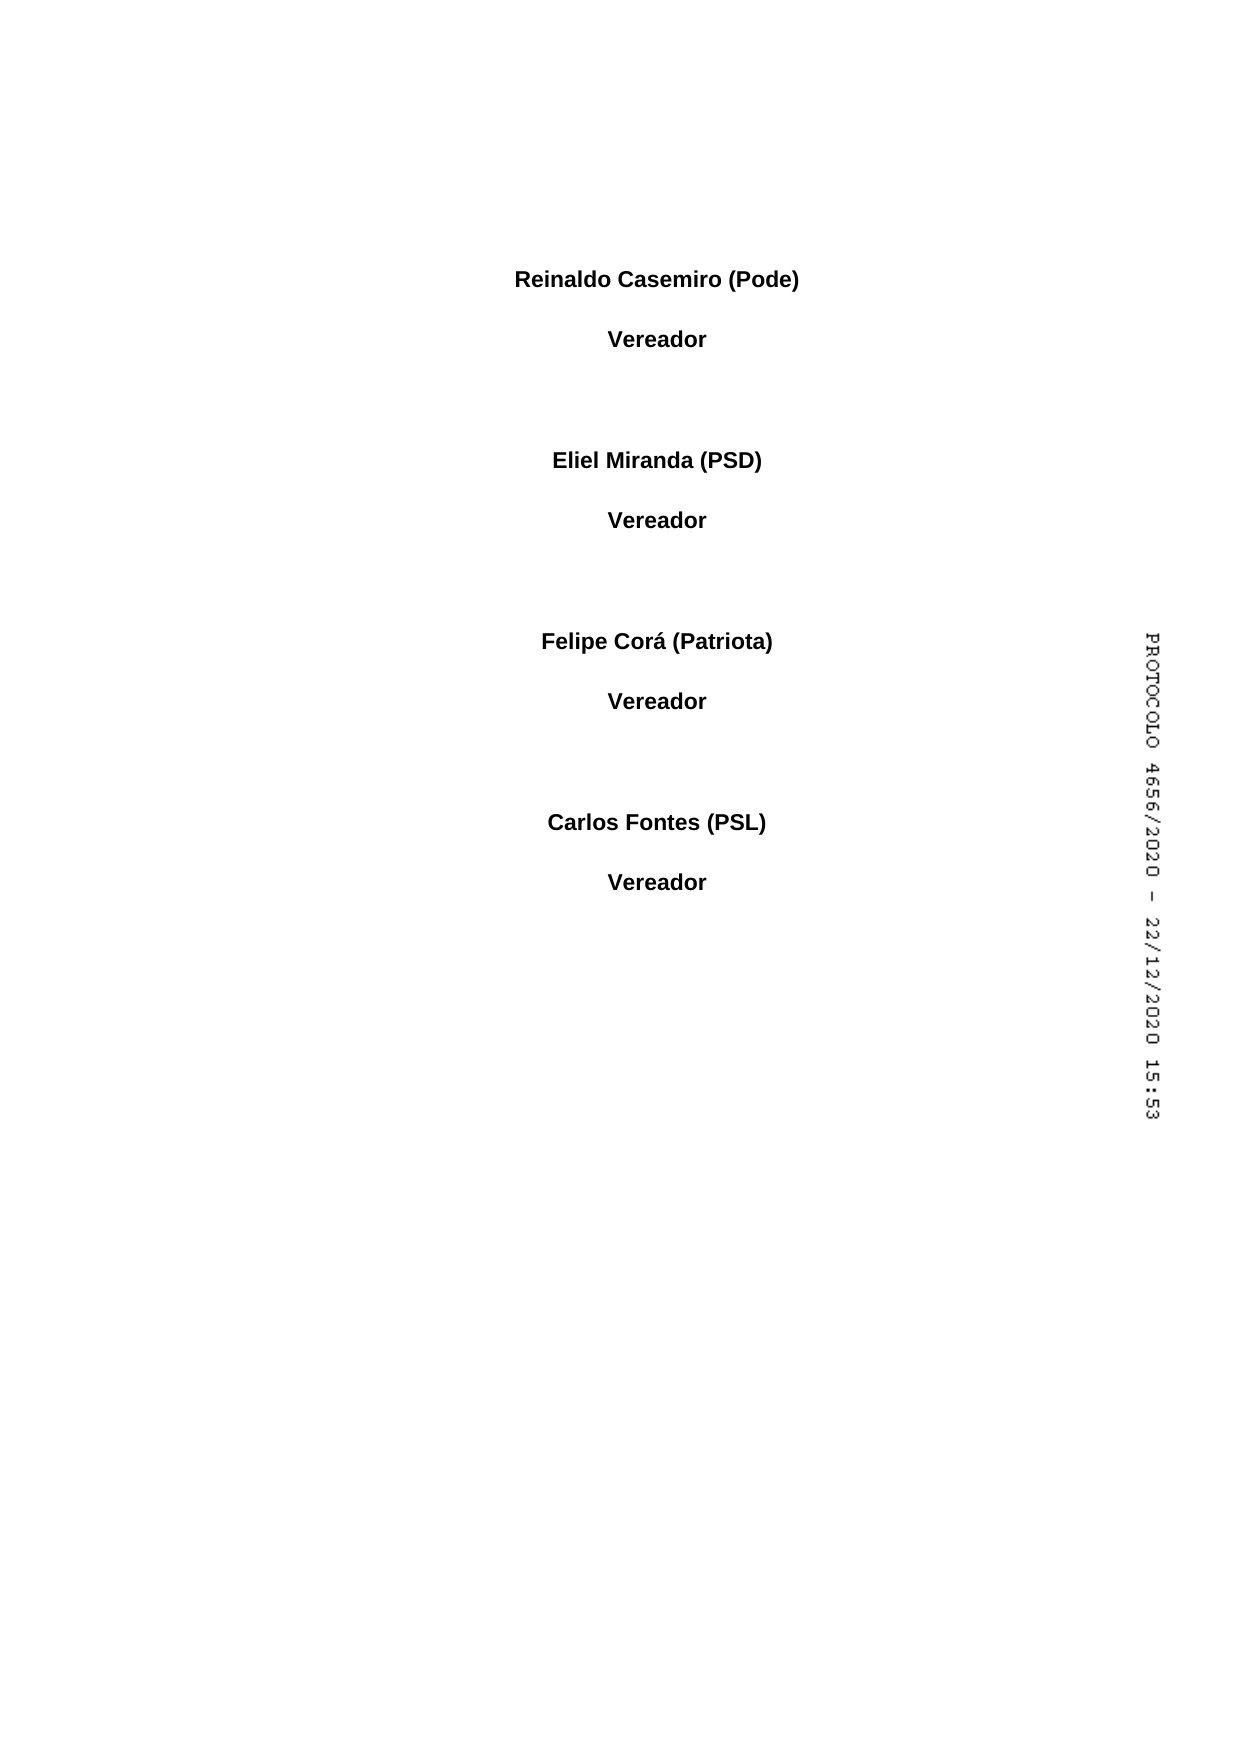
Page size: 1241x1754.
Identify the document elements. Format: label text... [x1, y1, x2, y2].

text Vereador [177, 507, 1063, 533]
text Carlos Fontes (PSL) [177, 809, 1063, 835]
picture [1120, 629, 1183, 1125]
text Vereador [177, 869, 1063, 895]
text Vereador [177, 326, 1063, 352]
text Reinaldo Casemiro (Pode) [177, 266, 1063, 292]
text Eliel Miranda (PSD) [177, 447, 1063, 473]
text Vereador [177, 688, 1063, 714]
text Felipe Corá (Patriota) [177, 628, 1063, 654]
